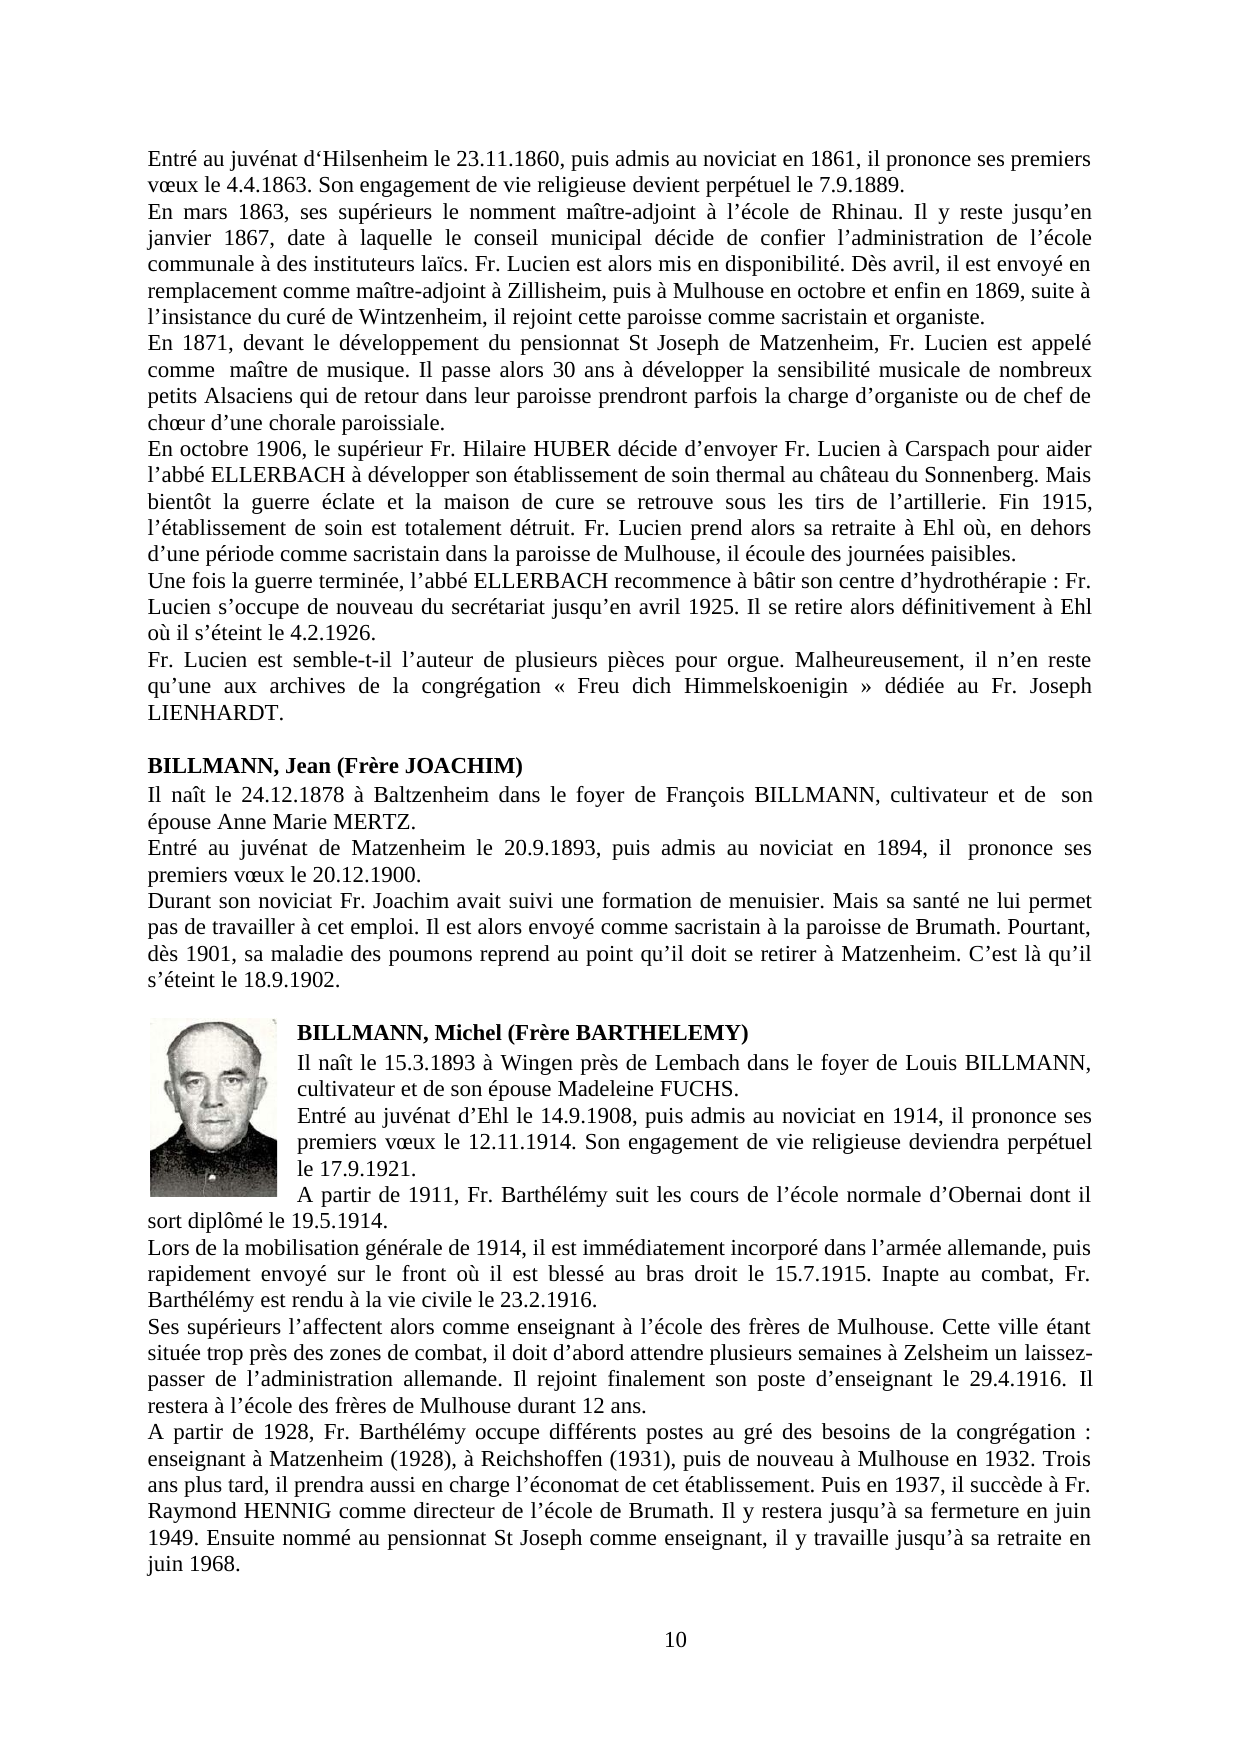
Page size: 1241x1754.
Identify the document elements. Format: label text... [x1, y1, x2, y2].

subtitle BILLMANN, Jean (Frère JOACHIM) [147, 752, 1105, 778]
text En 1871, devant le développement du pensionnat St Joseph de Matzenheim, Fr. Lucien est appelé comme maître de musique. Il passe alors 30 ans à développer la sensibilité musicale de nombreux petits Alsaciens qui de retour dans leur paroisse prendront parfois la charge d’organiste ou de chef de chœur d’une chorale paroissiale. [147, 329, 1093, 435]
text Lors de la mobilisation générale de 1914, il est immédiatement incorporé dans l’armée allemande, puis rapidement envoyé sur le front où il est blessé au bras droit le 15.7.1915. Inapte au combat, Fr. Barthélémy est rendu à la vie civile le 23.2.1916. [147, 1234, 1093, 1313]
text Il naît le 15.3.1893 à Wingen près de Lembach dans le foyer de Louis BILLMANN, cultivateur et de son épouse Madeleine FUCHS. [297, 1049, 1092, 1102]
text Une fois la guerre terminée, l’abbé ELLERBACH recommence à bâtir son centre d’hydrothérapie : Fr. Lucien s’occupe de nouveau du secrétariat jusqu’en avril 1925. Il se retire alors définitivement à Ehl où il s’éteint le 4.2.1926. [147, 567, 1093, 646]
picture [150, 1018, 278, 1181]
text A partir de 1911, Fr. Barthélémy suit les cours de l’école normale d’Obernai dont il sort diplômé le 19.5.1914. [147, 1181, 1092, 1234]
text Entré au juvénat d‘Hilsenheim le 23.11.1860, puis admis au noviciat en 1861, il prononce ses premiers vœux le 4.4.1863. Son engagement de vie religieuse devient perpétuel le 7.9.1889. [147, 145, 1092, 198]
text Entré au juvénat de Matzenheim le 20.9.1893, puis admis au noviciat en 1894, il prononce ses premiers vœux le 20.12.1900. [147, 834, 1093, 887]
text Entré au juvénat d’Ehl le 14.9.1908, puis admis au noviciat en 1914, il prononce ses premiers vœux le 12.11.1914. Son engagement de vie religieuse deviendra perpétuel le 17.9.1921. [297, 1102, 1093, 1181]
text En octobre 1906, le supérieur Fr. Hilaire HUBER décide d’envoyer Fr. Lucien à Carspach pour aider l’abbé ELLERBACH à développer son établissement de soin thermal au château du Sonnenberg. Mais bientôt la guerre éclate et la maison de cure se retrouve sous les tirs de l’artillerie. Fin 1915, l’établissement de soin est totalement détruit. Fr. Lucien prend alors sa retraite à Ehl où, en dehors d’une période comme sacristain dans la paroisse de Mulhouse, il écoule des journées paisibles. [147, 435, 1093, 567]
subtitle BILLMANN, Michel (Frère BARTHELEMY) [297, 1019, 1105, 1046]
text A partir de 1928, Fr. Barthélémy occupe différents postes au gré des besoins de la congrégation : enseignant à Matzenheim (1928), à Reichshoffen (1931), puis de nouveau à Mulhouse en 1932. Trois ans plus tard, il prendra aussi en charge l’économat de cet établissement. Puis en 1937, il succède à Fr. Raymond HENNIG comme directeur de l’école de Brumath. Il y restera jusqu’à sa fermeture en juin 1949. Ensuite nommé au pensionnat St Joseph comme enseignant, il y travaille jusqu’à sa retraite en juin 1968. [147, 1418, 1093, 1576]
text Ses supérieurs l’affectent alors comme enseignant à l’école des frères de Mulhouse. Cette ville étant située trop près des zones de combat, il doit d’abord attendre plusieurs semaines à Zelsheim un laissez-passer de l’administration allemande. Il rejoint finalement son poste d’enseignant le 29.4.1916. Il restera à l’école des frères de Mulhouse durant 12 ans. [147, 1313, 1093, 1418]
text Durant son noviciat Fr. Joachim avait suivi une formation de menuisier. Mais sa santé ne lui permet pas de travailler à cet emploi. Il est alors envoyé comme sacristain à la paroisse de Brumath. Pourtant, dès 1901, sa maladie des poumons reprend au point qu’il doit se retirer à Matzenheim. C’est là qu’il s’éteint le 18.9.1902. [147, 887, 1093, 992]
text Fr. Lucien est semble-t-il l’auteur de plusieurs pièces pour orgue. Malheureusement, il n’en reste qu’une aux archives de la congrégation « Freu dich Himmelskoenigin » dédiée au Fr. Joseph LIENHARDT. [147, 646, 1093, 725]
text En mars 1863, ses supérieurs le nomment maître-adjoint à l’école de Rhinau. Il y reste jusqu’en janvier 1867, date à laquelle le conseil municipal décide de confier l’administration de l’école communale à des instituteurs laïcs. Fr. Lucien est alors mis en disponibilité. Dès avril, il est envoyé en remplacement comme maître-adjoint à Zillisheim, puis à Mulhouse en octobre et enfin en 1869, suite à l’insistance du curé de Wintzenheim, il rejoint cette paroisse comme sacristain et organiste. [147, 198, 1093, 329]
text Il naît le 24.12.1878 à Baltzenheim dans le foyer de François BILLMANN, cultivateur et de son épouse Anne Marie MERTZ. [147, 782, 1093, 834]
